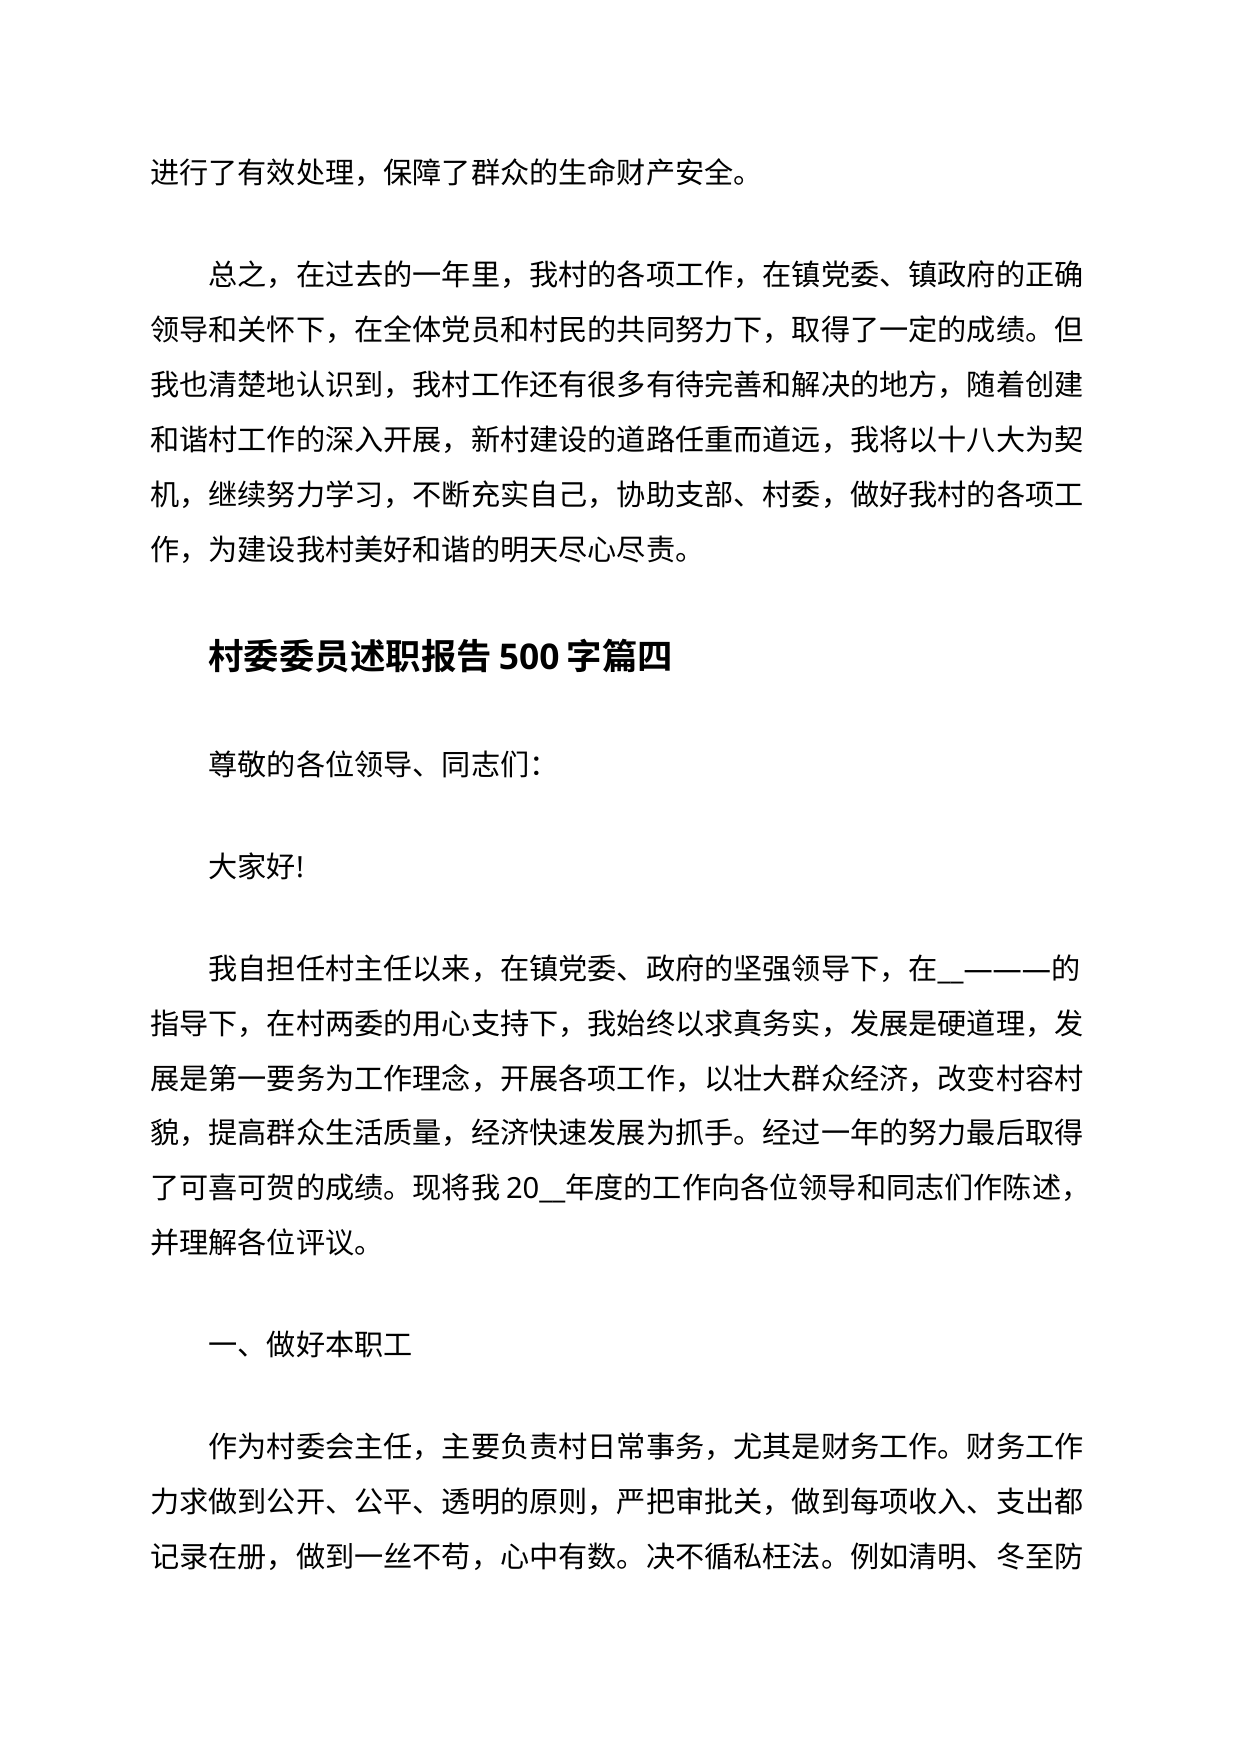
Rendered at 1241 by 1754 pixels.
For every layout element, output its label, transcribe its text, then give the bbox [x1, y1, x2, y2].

text 尊敬的各位领导、同志们： [150, 742, 1090, 784]
text 总之，在过去的一年里，我村的各项工作，在镇党委、镇政府的正确领导和关怀下，在全体党员和村民的共同努力下，取得了一定的成绩。但我也清楚地认识到，我村工作还有很多有待完善和解决的地方，随着创建和谐村工作的深入开展，新村建设的道路任重而道远，我将以十八大为契机，继续努力学习，不断充实自己，协助支部、村委，做好我村的各项工作，为建设我村美好和谐的明天尽心尽责。 [150, 252, 1090, 568]
text 村委委员述职报告500字篇四 [150, 628, 1090, 679]
text 一、做好本职工 [150, 1322, 1090, 1364]
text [150, 1423, 1090, 1576]
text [150, 150, 1090, 192]
text 我自担任村主任以来，在镇党委、政府的坚强领导下，在__———的指导下，在村两委的用心支持下，我始终以求真务实，发展是硬道理，发展是第一要务为工作理念，开展各项工作，以壮大群众经济，改变村容村貌，提高群众生活质量，经济快速发展为抓手。经过一年的努力最后取得了可喜可贺的成绩。现将我20__年度的工作向各位领导和同志们作陈述，并理解各位评议。 [150, 945, 1090, 1262]
text 大家好! [150, 843, 1090, 886]
